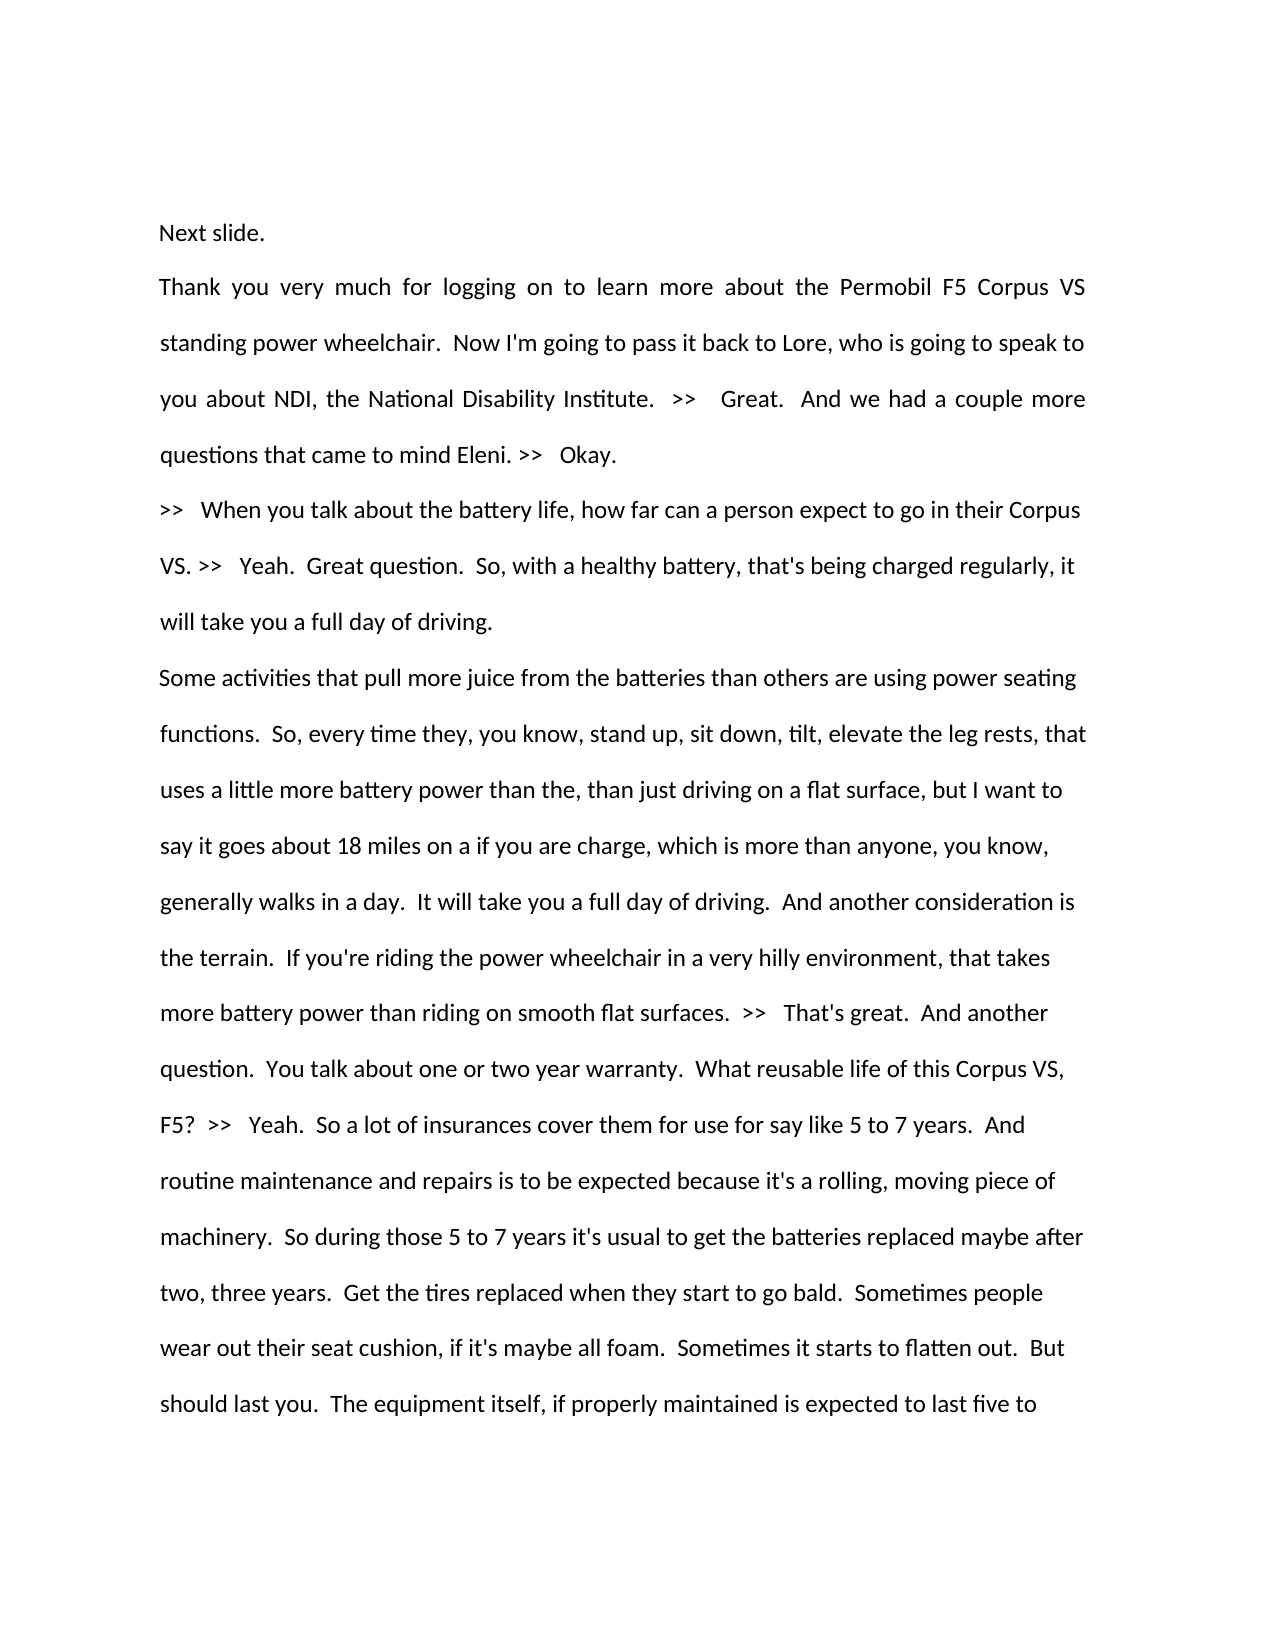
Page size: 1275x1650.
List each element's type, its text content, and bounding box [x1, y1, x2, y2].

text Next slide. [159, 217, 1100, 248]
text >> When you talk about the battery life, how far can a person expect to go in their Corpus VS. >> Yeah. Great question. So, with a healthy battery, that's being charged regularly, it will take you a full day of driving. [159, 495, 1100, 637]
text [159, 662, 1100, 1419]
text Thank you very much for logging on to learn more about the Permobil F5 Corpus VS standing power wheelchair. Now I'm going to pass it back to Lore, who is going to speak to you about NDI, the National Disability Institute. >> Great. And we had a couple more questions that came to mind Eleni. >> Okay. [159, 271, 1087, 469]
